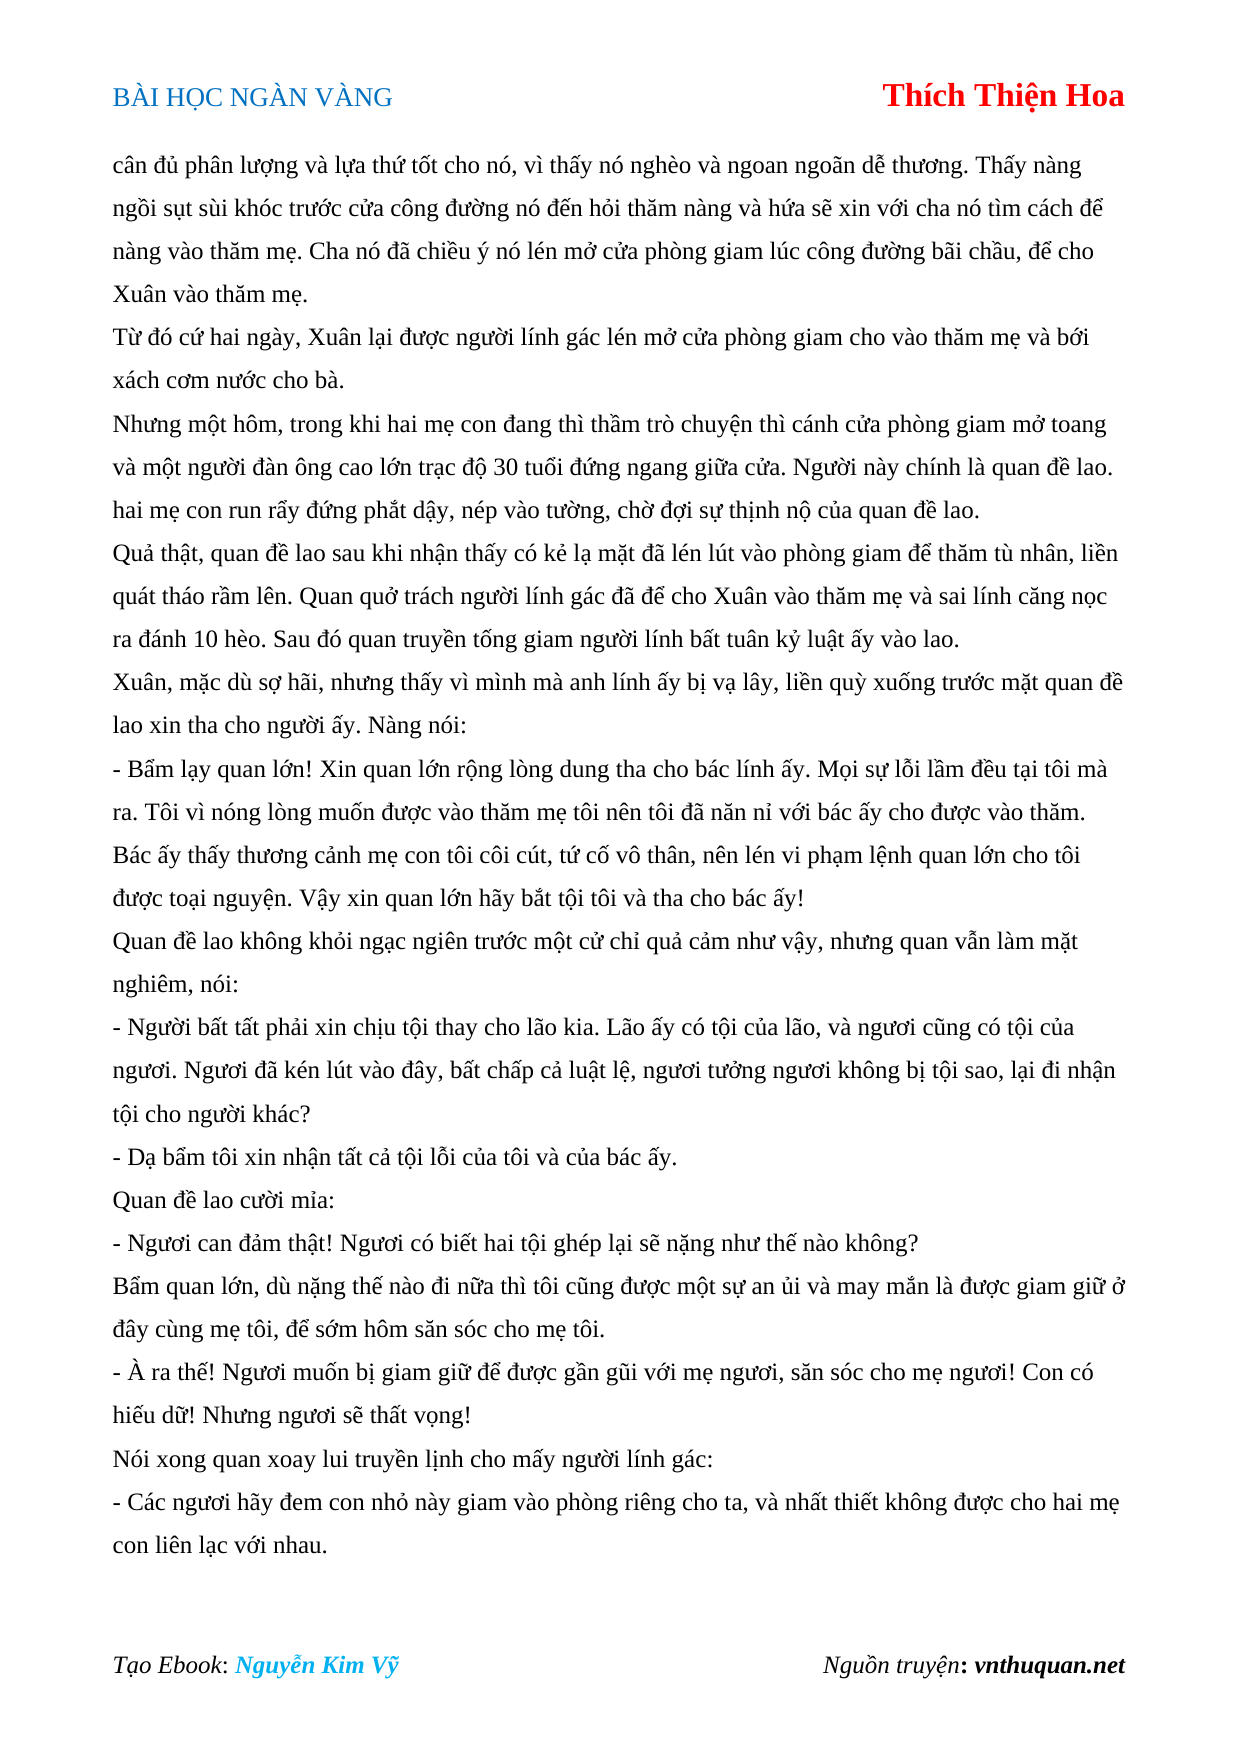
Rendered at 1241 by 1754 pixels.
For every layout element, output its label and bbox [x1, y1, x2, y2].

text [112, 150, 1128, 1559]
